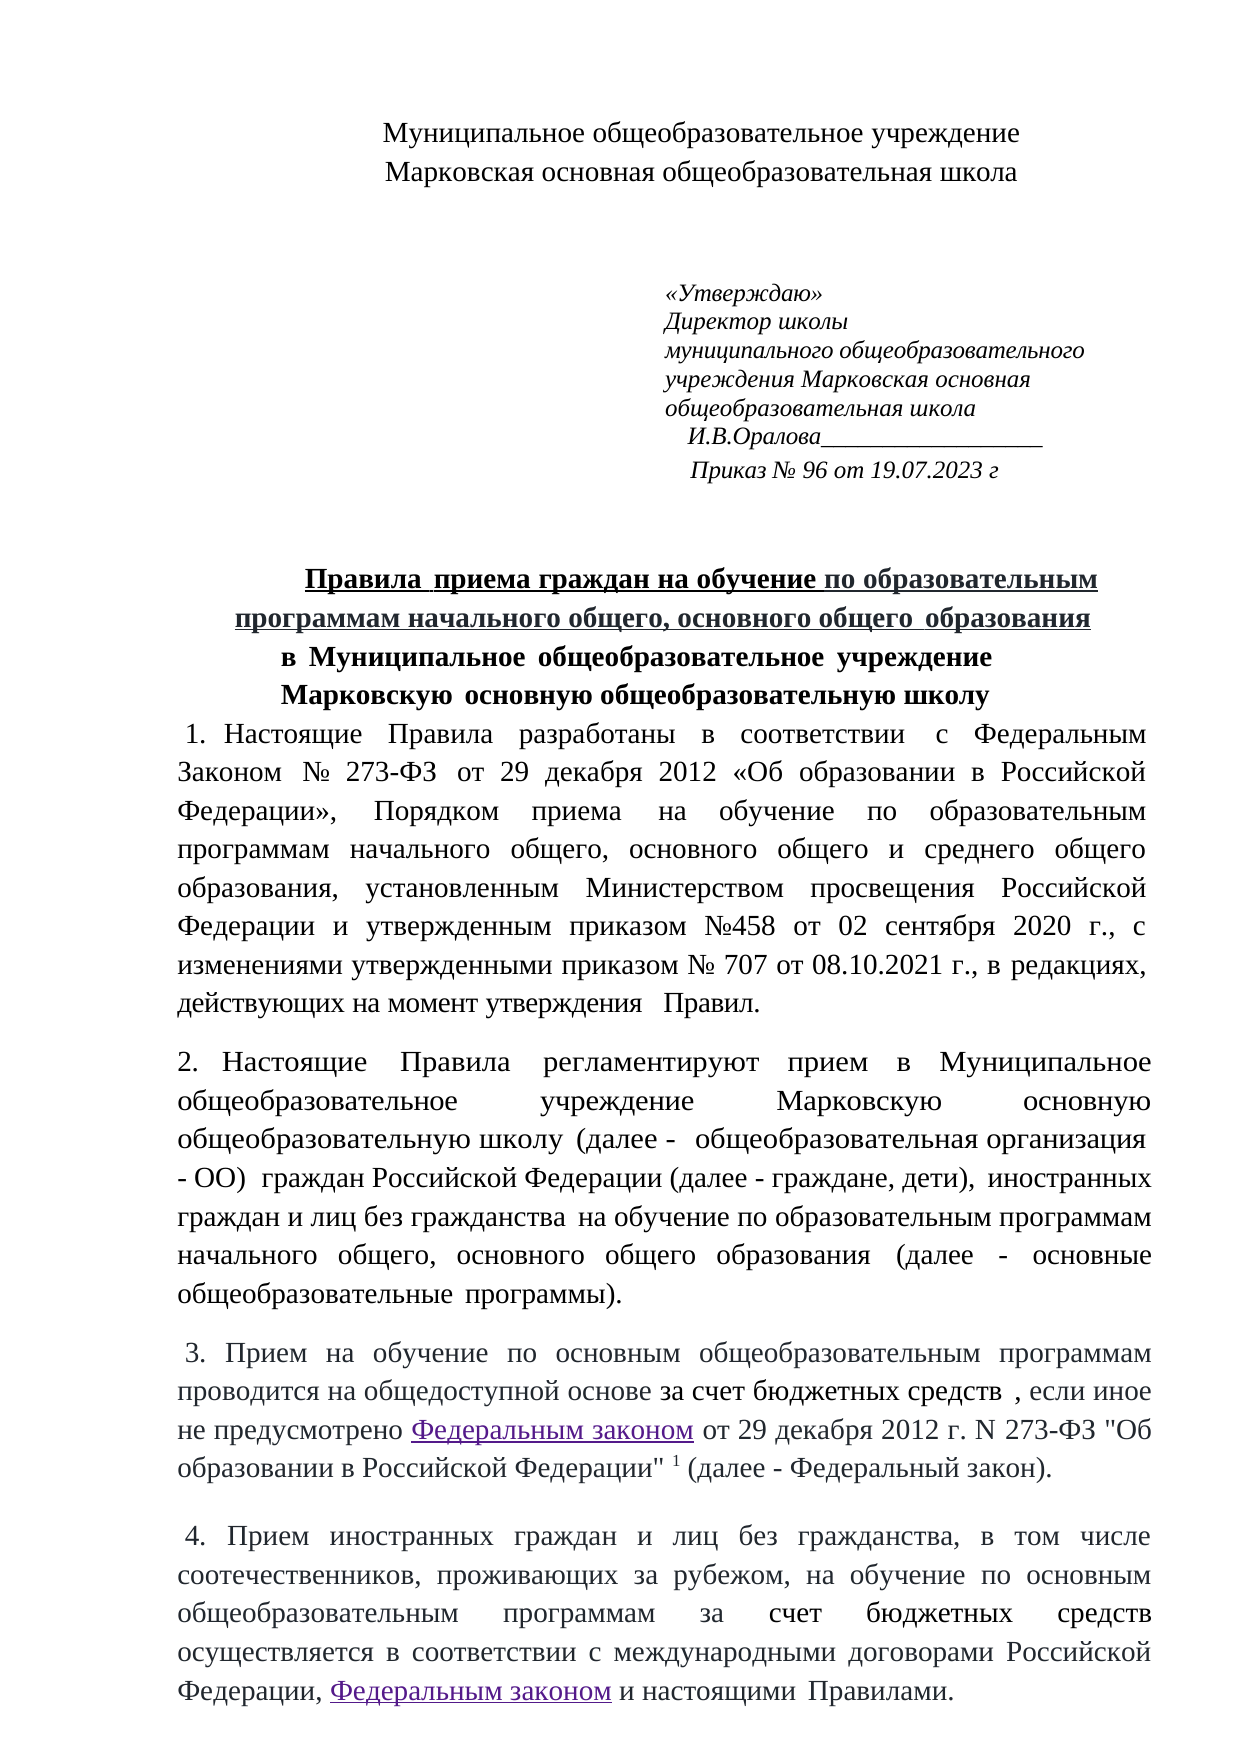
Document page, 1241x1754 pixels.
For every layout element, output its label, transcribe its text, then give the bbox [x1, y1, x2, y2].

list Настоящие Правила разработаны в соответствии с Федеральным Законом № 273-ФЗ от 29 декабря 2012 «Об образовании в Российской Федерации», Порядком приема на обучение по образовательным программам начального общего, основного общего и среднего общего образования, установленным Министерством просвещения Российской Федерации и утвержденным приказом №458 от 02 сентября 2020 г., с изменениями утвержденными приказом № 707 от 08.10.2021 г., в редакциях, действующих на момент утверждения Правил. [177, 716, 1147, 1019]
text Директор школы [665, 306, 1166, 335]
title Правила приема граждан на обучение по образовательным программам начального общего, основного общего образования [234, 561, 1098, 633]
text И.В.Оралова__________________ [687, 421, 1166, 450]
text - ОО) граждан Российской Федерации (далее - граждане, дети), иностранных граждан и лиц без гражданства на обучение по образовательным программам начального общего, основного общего образования (далее - основные общеобразовательные программы). [177, 1160, 1152, 1309]
text Муниципальное общеобразовательное учреждение Марковская основная общеобразовательная школа [382, 115, 1151, 187]
list Прием на обучение по основным общеобразовательным программам проводится на общедоступной основе за счет бюджетных средств , если иное не предусмотрено Федеральным законом от 29 декабря 2012 г. N 273-ФЗ "Об образовании в Российской Федерации" 1 (далее - Федеральный закон). [177, 1335, 1152, 1484]
text Приказ № 96 от 19.07.2023 г [690, 455, 1166, 484]
list Настоящие Правила регламентируют прием в Муниципальное общеобразовательное учреждение Марковскую основную общеобразовательную школу (далее - общеобразовательная организация [177, 1044, 1152, 1155]
text «Утверждаю» [665, 278, 1166, 306]
list Прием иностранных граждан и лиц без гражданства, в том числе соотечественников, проживающих за рубежом, на обучение по основным общеобразовательным программам за счет бюджетных средств осуществляется в соответствии с международными договорами Российской Федерации, Федеральным законом и настоящими Правилами. [177, 1518, 1152, 1706]
text муниципального общеобразовательного учреждения Марковская основная общеобразовательная школа [665, 335, 1166, 421]
title в Муниципальное общеобразовательное учреждение Марковскую основную общеобразовательную школу [281, 639, 993, 711]
